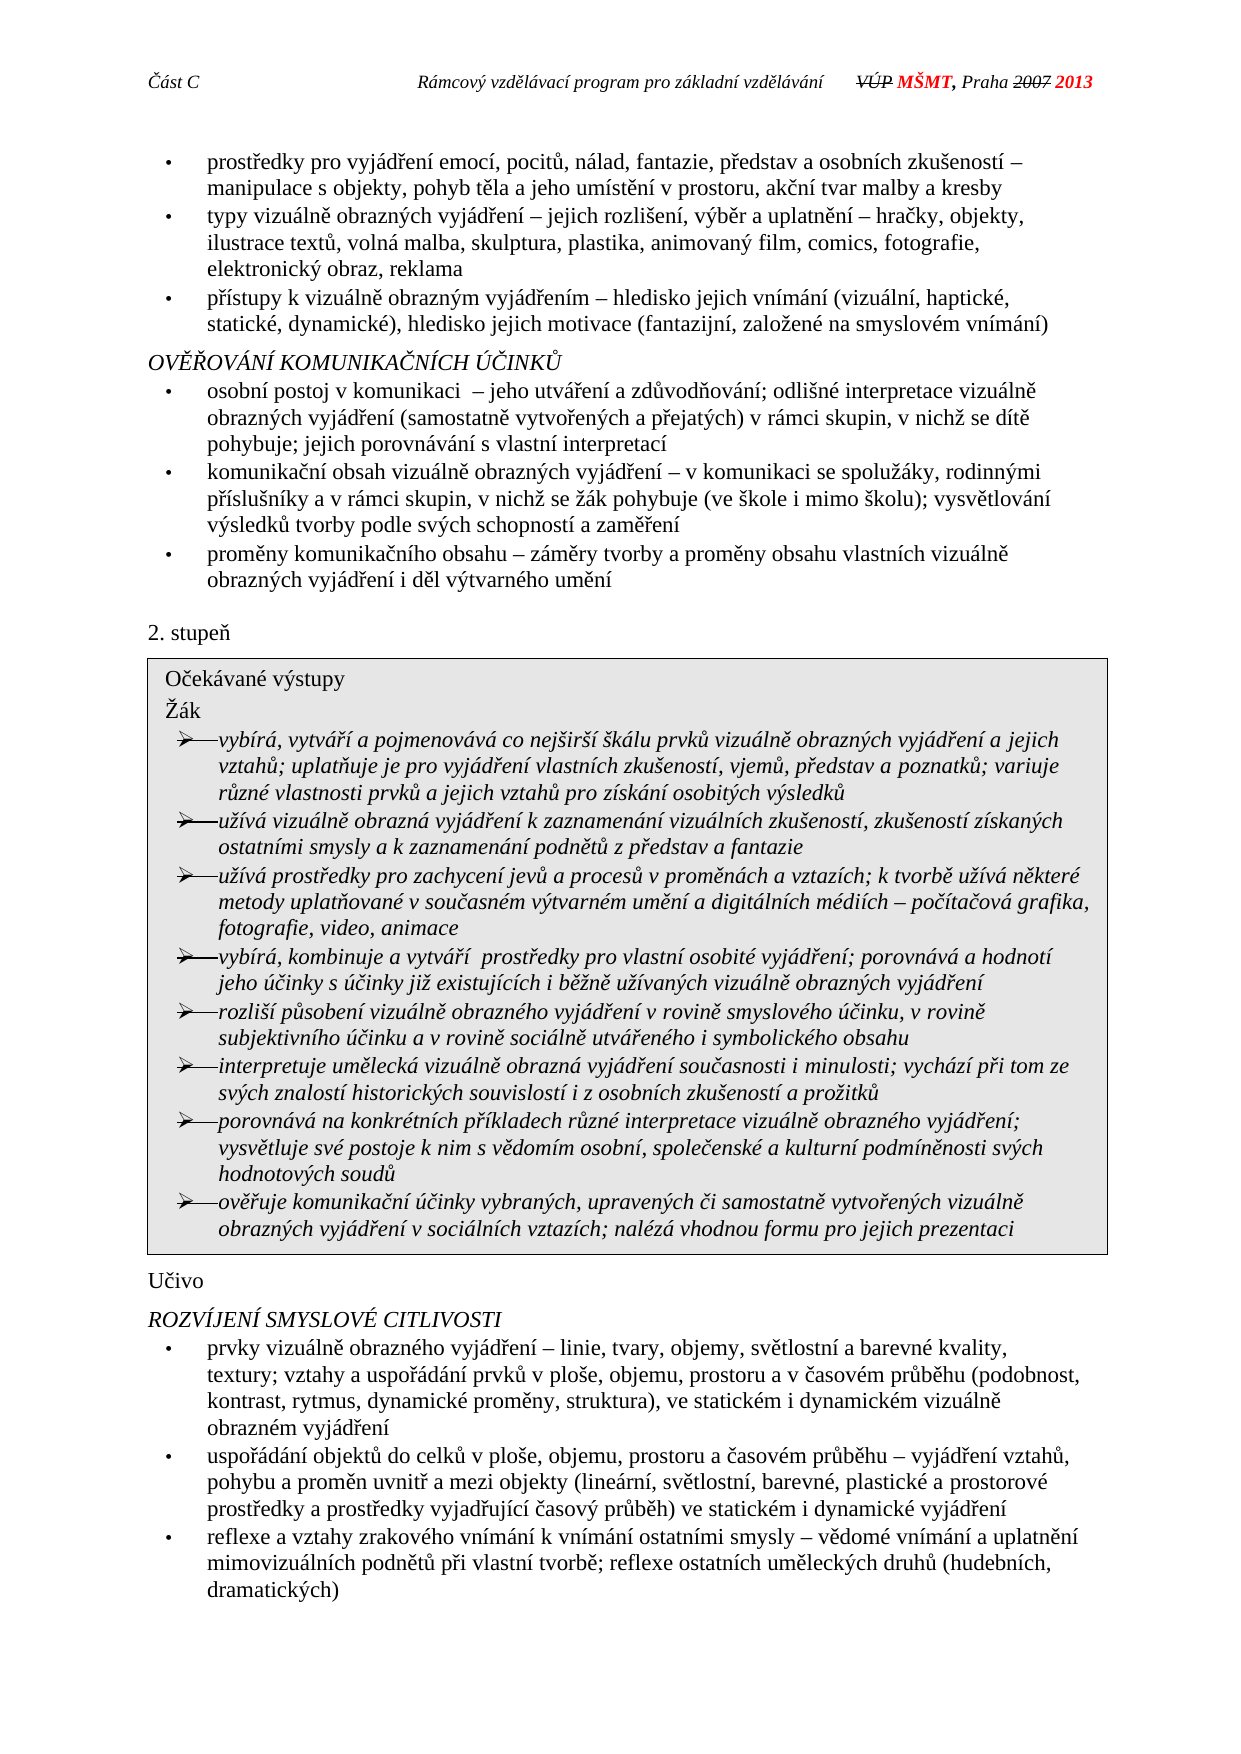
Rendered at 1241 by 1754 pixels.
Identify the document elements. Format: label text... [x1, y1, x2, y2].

table_header Očekávané výstupy Žák vybírá, vytváří a pojmenovává co nejširší škálu prvků vizuálně obrazných vyjádření a jejich vztahů; uplatňuje je pro vyjádření vlastních zkušeností, vjemů, představ a poznatků; variuje různé vlastnosti prvků a jejich vztahů pro získání osobitých výsledků užívá vizuálně obrazná vyjádření k zaznamenání vizuálních zkušeností, zkušeností získaných ostatními smysly a k zaznamenání podnětů z představ a fantazie užívá prostředky pro zachycení jevů a procesů v proměnách a vztazích; k tvorbě užívá některé metody uplatňované v současném výtvarném umění a digitálních médiích – počítačová grafika, fotografie, video, animace vybírá, kombinuje a vytváří prostředky pro vlastní osobité vyjádření; porovnává a hodnotí jeho účinky s účinky již existujících i běžně užívaných vizuálně obrazných vyjádření rozliší působení vizuálně obrazného vyjádření v rovině smyslového účinku, v rovině subjektivního účinku a v rovině sociálně utvářeného i symbolického obsahu interpretuje umělecká vizuálně obrazná vyjádření současnosti i minulosti; vychází při tom ze svých znalostí historických souvislostí i z osobních zkušeností a prožitků porovnává na konkrétních příkladech různé interpretace vizuálně obrazného vyjádření; vysvětluje své postoje k nim s vědomím osobní, společenské a kulturní podmíněnosti svých hodnotových soudů ověřuje komunikační účinky vybraných, upravených či samostatně vytvořených vizuálně obrazných vyjádření v sociálních vztazích; nalézá vhodnou formu pro jejich prezentaci [148, 659, 1107, 1254]
text prostředky pro vyjádření emocí, pocitů, nálad, fantazie, představ a osobních zkušeností –manipulace s objekty, pohyb těla a jeho umístění v prostoru, akční tvar malby a kresby [165, 148, 1081, 200]
text ROZVÍJENÍ SMYSLOVÉ CITLIVOSTI [148, 1306, 1092, 1332]
text 2. stupeň [148, 619, 1092, 645]
text osobní postoj v komunikaci – jeho utváření a zdůvodňování; odlišné interpretace vizuálně obrazných vyjádření (samostatně vytvořených a přejatých) v rámci skupin, v nichž se dítě pohybuje; jejich porovnávání s vlastní interpretací [165, 377, 1081, 456]
text reflexe a vztahy zrakového vnímání k vnímání ostatními smysly – vědomé vnímání a uplatnění mimovizuálních podnětů při vlastní tvorbě; reflexe ostatních uměleckých druhů (hudebních, dramatických) [165, 1523, 1081, 1602]
text přístupy k vizuálně obrazným vyjádřením – hledisko jejich vnímání (vizuální, haptické, statické, dynamické), hledisko jejich motivace (fantazijní, založené na smyslovém vnímání) [165, 284, 1081, 336]
text Učivo [148, 1267, 1092, 1293]
text prvky vizuálně obrazného vyjádření – linie, tvary, objemy, světlostní a barevné kvality, textury; vztahy a uspořádání prvků v ploše, objemu, prostoru a v časovém průběhu (podobnost, kontrast, rytmus, dynamické proměny, struktura), ve statickém i dynamickém vizuálně obrazném vyjádření [165, 1334, 1081, 1440]
text uspořádání objektů do celků v ploše, objemu, prostoru a časovém průběhu – vyjádření vztahů, pohybu a proměn uvnitř a mezi objekty (lineární, světlostní, barevné, plastické a prostorové prostředky a prostředky vyjadřující časový průběh) ve statickém i dynamické vyjádření [165, 1442, 1081, 1521]
text proměny komunikačního obsahu – záměry tvorby a proměny obsahu vlastních vizuálně obrazných vyjádření i děl výtvarného umění [165, 539, 1081, 592]
text komunikační obsah vizuálně obrazných vyjádření – v komunikaci se spolužáky, rodinnými příslušníky a v rámci skupin, v nichž se žák pohybuje (ve škole i mimo školu); vysvětlování výsledků tvorby podle svých schopností a zaměření [165, 458, 1081, 537]
text typy vizuálně obrazných vyjádření – jejich rozlišení, výběr a uplatnění – hračky, objekty, ilustrace textů, volná malba, skulptura, plastika, animovaný film, comics, fotografie, elektronický obraz, reklama [165, 202, 1081, 282]
text OVĚŘOVÁNÍ KOMUNIKAČNÍCH ÚČINKŮ [148, 349, 1092, 375]
